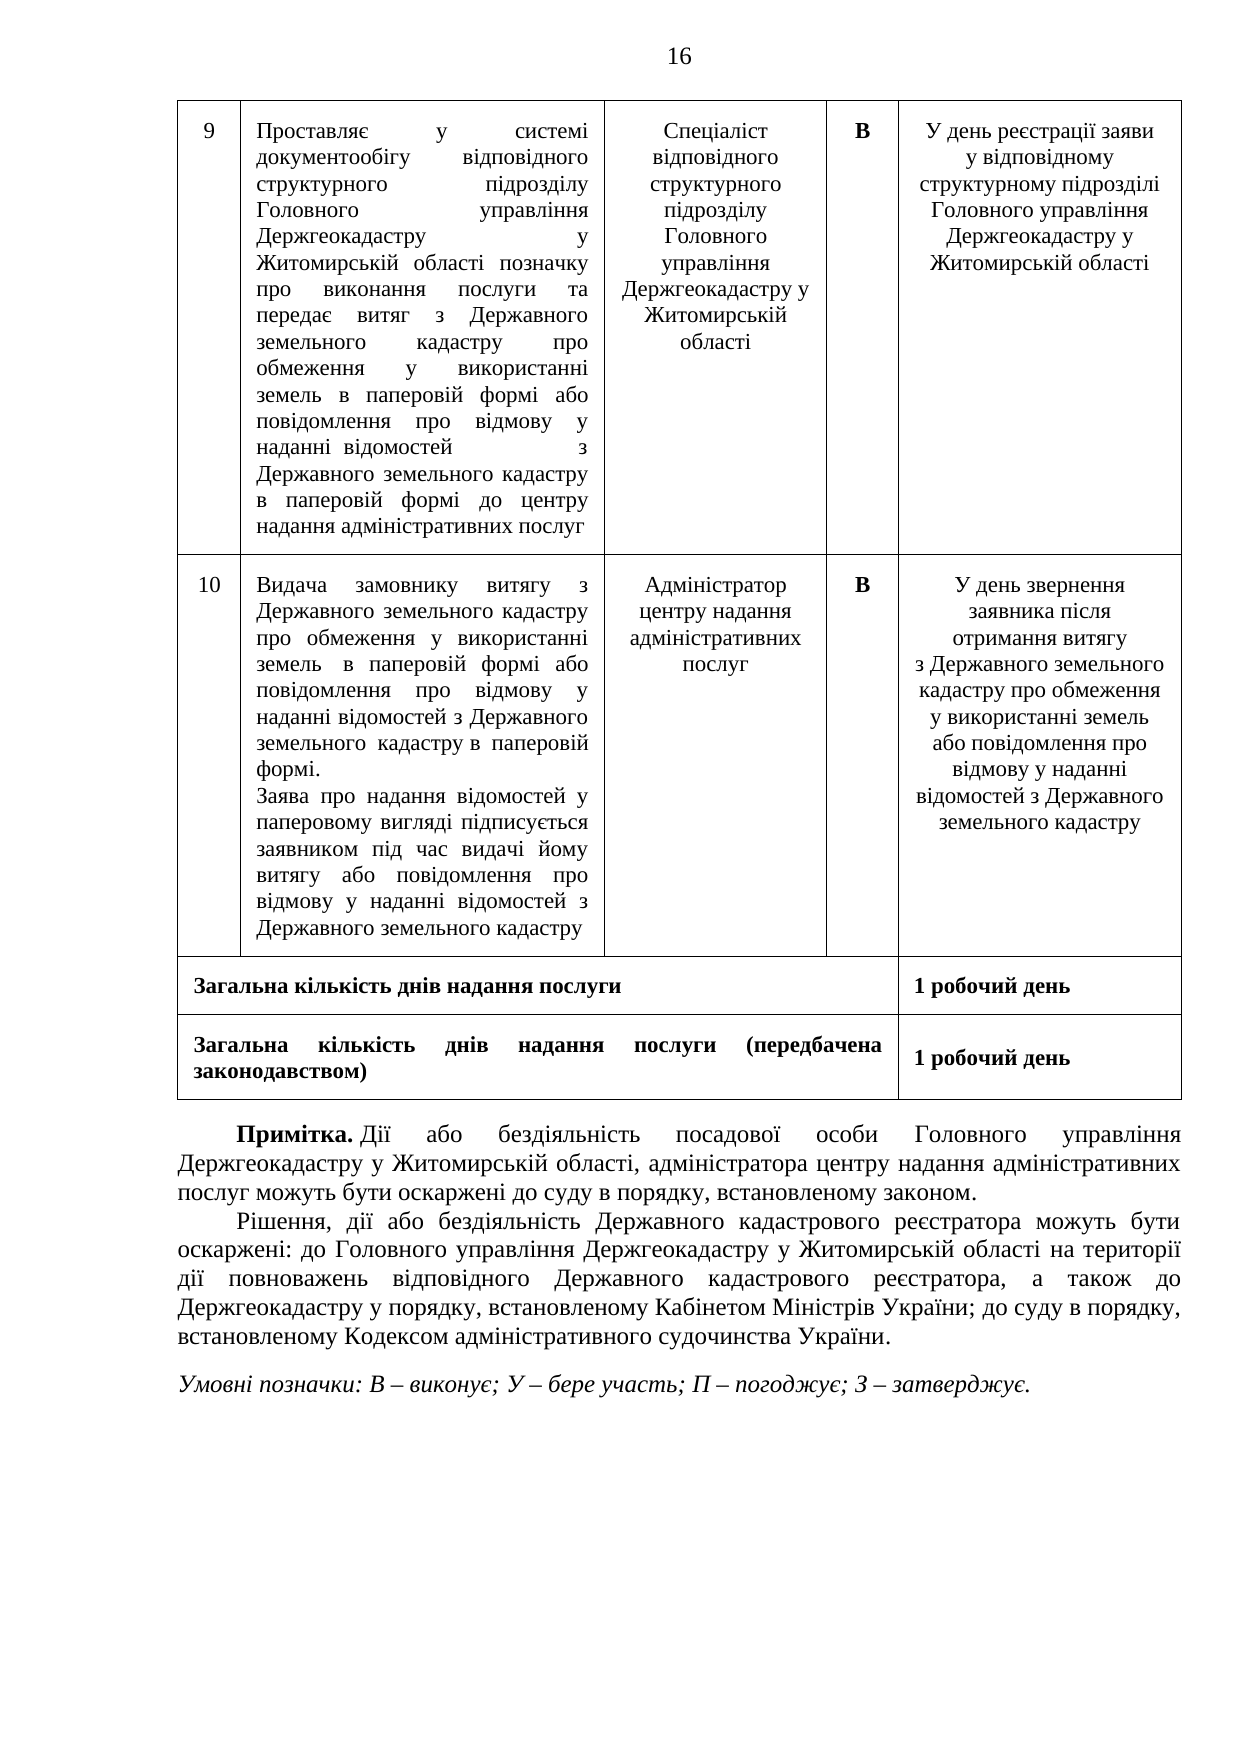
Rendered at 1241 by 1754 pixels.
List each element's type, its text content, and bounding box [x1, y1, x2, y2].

text Рішення, дії або бездіяльність Державного кадастрового реєстратора можуть бути оскаржені: до Головного управління Держгеокадастру у Житомирській області на території дії повноважень відповідного Державного кадастрового реєстратора, а також до Держгеокадастру у порядку, встановленому Кабінетом Міністрів України; до суду в порядку, встановленому Кодексом адміністративного судочинства України. [177, 1206, 1181, 1349]
table_cell Проставляє у системі документообігу відповідного структурного підрозділу Головного управління Держгеокадастру у Житомирській області позначку про виконання послуги та передає витяг з Державного земельного кадастру про обмеження у використанні земель в паперовій формі або повідомлення про відмову у наданні відомостей з Державного земельного кадастру в паперовій формі до центру надання адміністративних послуг [241, 101, 604, 554]
table_cell 10 [178, 555, 240, 956]
table_cell 1 робочий день [899, 1015, 1181, 1099]
table_cell 9 [178, 101, 240, 554]
text Умовні позначки: В – виконує; У – бере участь; П – погоджує; З – затверджує. [177, 1369, 1181, 1397]
table_cell У день звернення заявника після отримання витягу з Державного земельного кадастру про обмеження у використанні земель або повідомлення про відмову у наданні відомостей з Державного земельного кадастру [899, 555, 1181, 956]
table_cell Видача замовнику витягу з Державного земельного кадастру про обмеження у використанні земель в паперовій формі або повідомлення про відмову у наданні відомостей з Державного земельного кадастру в паперовій формі. Заява про надання відомостей у паперовому вигляді підписується заявником під час видачі йому витягу або повідомлення про відмову у наданні відомостей з Державного земельного кадастру [241, 555, 604, 956]
table_cell Загальна кількість днів надання послуги (передбачена законодавством) [178, 1015, 898, 1099]
table_cell В [827, 101, 898, 554]
table_cell Адміністратор центру надання адміністративних послуг [605, 555, 826, 956]
table_cell Загальна кількість днів надання послуги [178, 957, 898, 1014]
table_cell Спеціаліст відповідного структурного підрозділу Головного управління Держгеокадастру у Житомирській області [605, 101, 826, 554]
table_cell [899, 101, 1181, 554]
table_cell 1 робочий день [899, 957, 1181, 1014]
text Примітка. Дії або бездіяльність посадової особи Головного управління Держгеокадастру у Житомирській області, адміністратора центру надання адміністративних послуг можуть бути оскаржені до суду в порядку, встановленому законом. [177, 1119, 1181, 1206]
table_cell В [827, 555, 898, 956]
